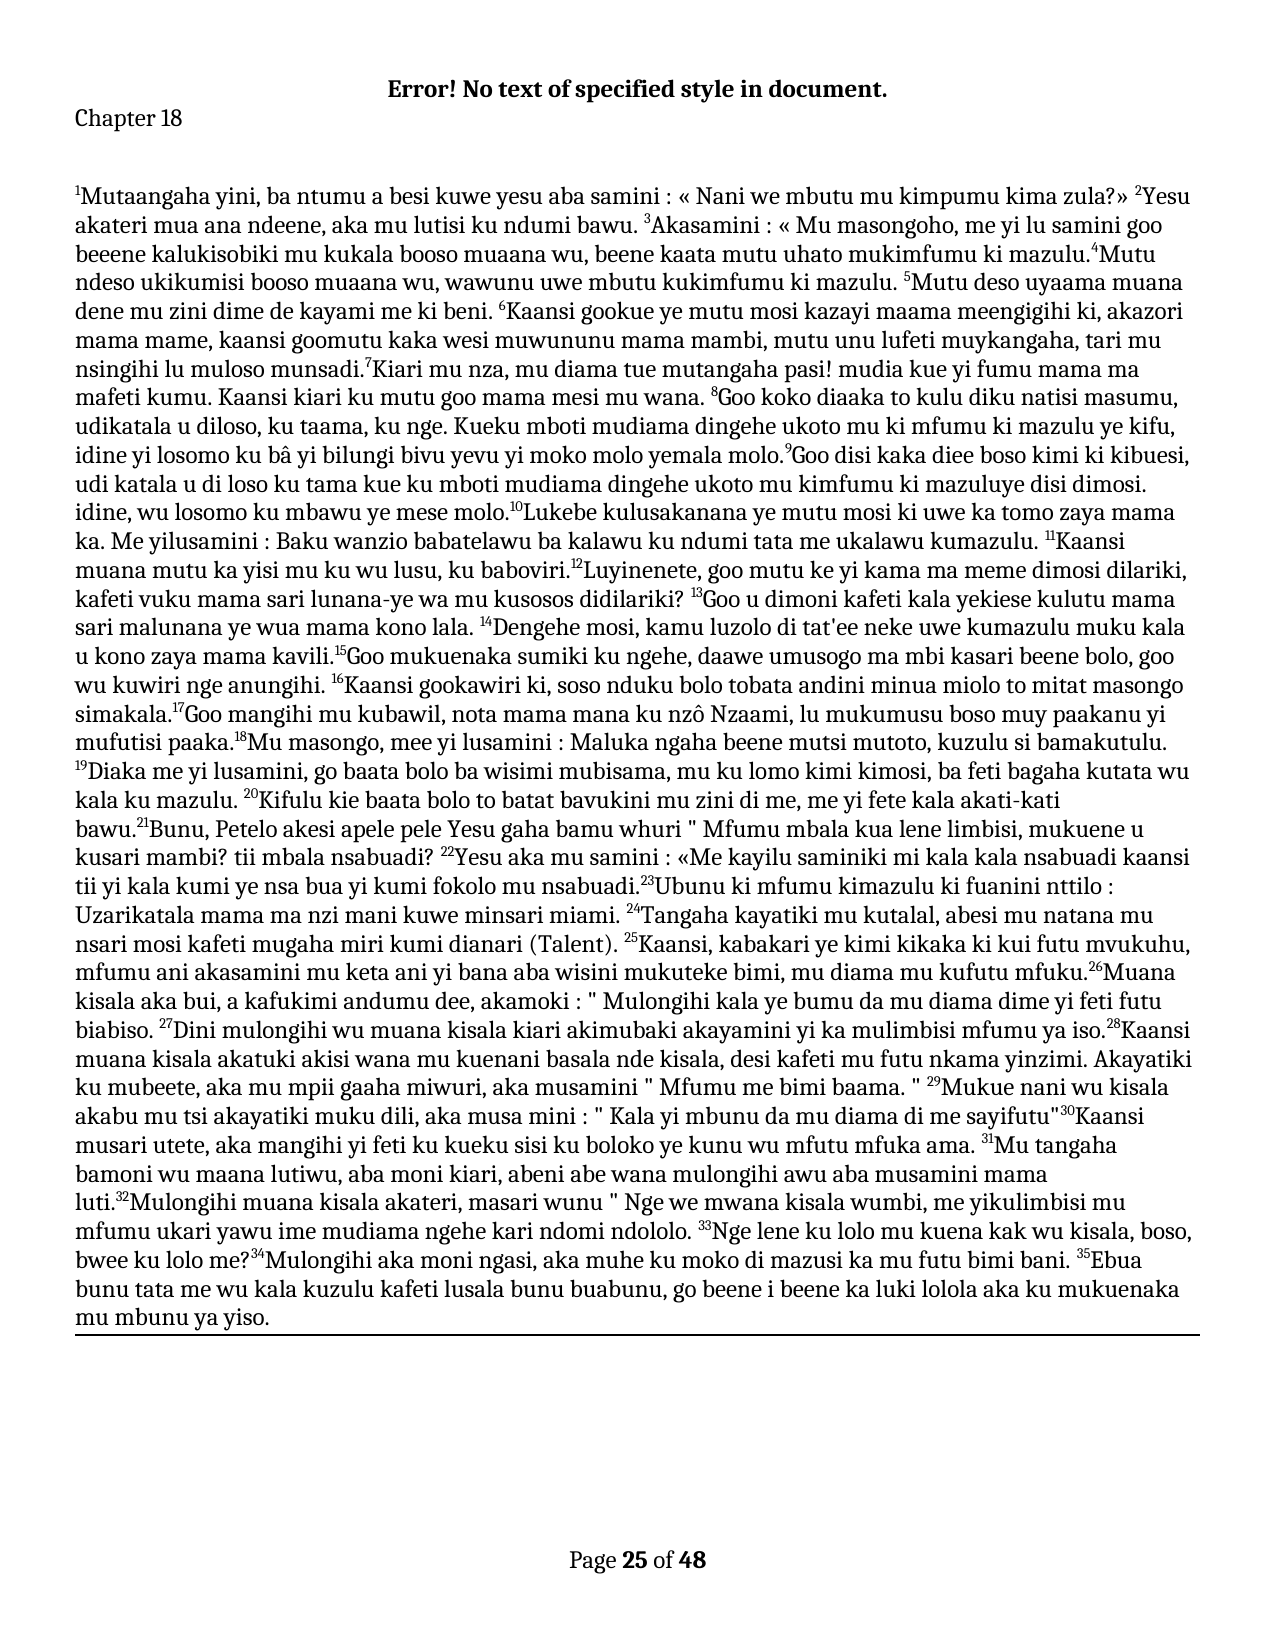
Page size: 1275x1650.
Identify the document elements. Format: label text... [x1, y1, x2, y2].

text Chapter 18 [75, 104, 1200, 161]
text 1Mutaangaha yini, ba ntumu a besi kuwe yesu aba samini : « Nani we mbutu mu kimpumu kima zula?» 2Yesu akateri mua ana ndeene, aka mu lutisi ku ndumi bawu. 3Akasamini : « Mu masongoho, me yi lu samini goo beeene kalukisobiki mu kukala booso muaana wu, beene kaata mutu uhato mukimfumu ki mazulu.4Mutu ndeso ukikumisi booso muaana wu, wawunu uwe mbutu kukimfumu ki mazulu. 5Mutu deso uyaama muana dene mu zini dime de kayami me ki beni. 6Kaansi gookue ye mutu mosi kazayi maama meengigihi ki, akazori mama mame, kaansi goomutu kaka wesi muwununu mama mambi, mutu unu lufeti muykangaha, tari mu nsingihi lu muloso munsadi.7Kiari mu nza, mu diama tue mutangaha pasi! mudia kue yi fumu mama ma mafeti kumu. Kaansi kiari ku mutu goo mama mesi mu wana. 8Goo koko diaaka to kulu diku natisi masumu, udikatala u diloso, ku taama, ku nge. Kueku mboti mudiama dingehe ukoto mu ki mfumu ki mazulu ye kifu, idine yi losomo ku bâ yi bilungi bivu yevu yi moko molo yemala molo.9Goo disi kaka diee boso kimi ki kibuesi, udi katala u di loso ku tama kue ku mboti mudiama dingehe ukoto mu kimfumu ki mazuluye disi dimosi. idine, wu losomo ku mbawu ye mese molo.10Lukebe kulusakanana ye mutu mosi ki uwe ka tomo zaya mama ka. Me yilusamini : Baku wanzio babatelawu ba kalawu ku ndumi tata me ukalawu kumazulu. 11Kaansi muana mutu ka yisi mu ku wu lusu, ku baboviri.12Luyinenete, goo mutu ke yi kama ma meme dimosi dilariki, kafeti vuku mama sari lunana-ye wa mu kusosos didilariki? 13Goo u dimoni kafeti kala yekiese kulutu mama sari malunana ye wua mama kono lala. 14Dengehe mosi, kamu luzolo di tat'ee neke uwe kumazulu muku kala u kono zaya mama kavili.15Goo mukuenaka sumiki ku ngehe, daawe umusogo ma mbi kasari beene bolo, goo wu kuwiri nge anungihi. 16Kaansi gookawiri ki, soso nduku bolo tobata andini minua miolo to mitat masongo simakala.17Goo mangihi mu kubawil, nota mama mana ku nzô Nzaami, lu mukumusu boso muy paakanu yi mufutisi paaka.18Mu masongo, mee yi lusamini : Maluka ngaha beene mutsi mutoto, kuzulu si bamakutulu. 19Diaka me yi lusamini, go baata bolo ba wisimi mubisama, mu ku lomo kimi kimosi, ba feti bagaha kutata wu kala ku mazulu. 20Kifulu kie baata bolo to batat bavukini mu zini di me, me yi fete kala akati-kati bawu.21Bunu, Petelo akesi apele pele Yesu gaha bamu whuri " Mfumu mbala kua lene limbisi, mukuene u kusari mambi? tii mbala nsabuadi? 22Yesu aka mu samini : «Me kayilu saminiki mi kala kala nsabuadi kaansi tii yi kala kumi ye nsa bua yi kumi fokolo mu nsabuadi.23Ubunu ki mfumu kimazulu ki fuanini nttilo : Uzarikatala mama ma nzi mani kuwe minsari miami. 24Tangaha kayatiki mu kutalal, abesi mu natana mu nsari mosi kafeti mugaha miri kumi dianari (Talent). 25Kaansi, kabakari ye kimi kikaka ki kui futu mvukuhu, mfumu ani akasamini mu keta ani yi bana aba wisini mukuteke bimi, mu diama mu kufutu mfuku.26Muana kisala aka bui, a kafukimi andumu dee, akamoki : " Mulongihi kala ye bumu da mu diama dime yi feti futu biabiso. 27Dini mulongihi wu muana kisala kiari akimubaki akayamini yi ka mulimbisi mfumu ya iso.28Kaansi muana kisala akatuki akisi wana mu kuenani basala nde kisala, desi kafeti mu futu nkama yinzimi. Akayatiki ku mubeete, aka mu mpii gaaha miwuri, aka musamini " Mfumu me bimi baama. " 29Mukue nani wu kisala akabu mu tsi akayatiki muku dili, aka musa mini : " Kala yi mbunu da mu diama di me sayifutu"30Kaansi musari utete, aka mangihi yi feti ku kueku sisi ku boloko ye kunu wu mfutu mfuka ama. 31Mu tangaha bamoni wu maana lutiwu, aba moni kiari, abeni abe wana mulongihi awu aba musamini mama luti.32Mulongihi muana kisala akateri, masari wunu " Nge we mwana kisala wumbi, me yikulimbisi mu mfumu ukari yawu ime mudiama ngehe kari ndomi ndololo. 33Nge lene ku lolo mu kuena kak wu kisala, boso, bwee ku lolo me?34Mulongihi aka moni ngasi, aka muhe ku moko di mazusi ka mu futu bimi bani. 35Ebua bunu tata me wu kala kuzulu kafeti lusala bunu buabunu, go beene i beene ka luki lolola aka ku mukuenaka mu mbunu ya yiso. [75, 182, 1200, 1334]
